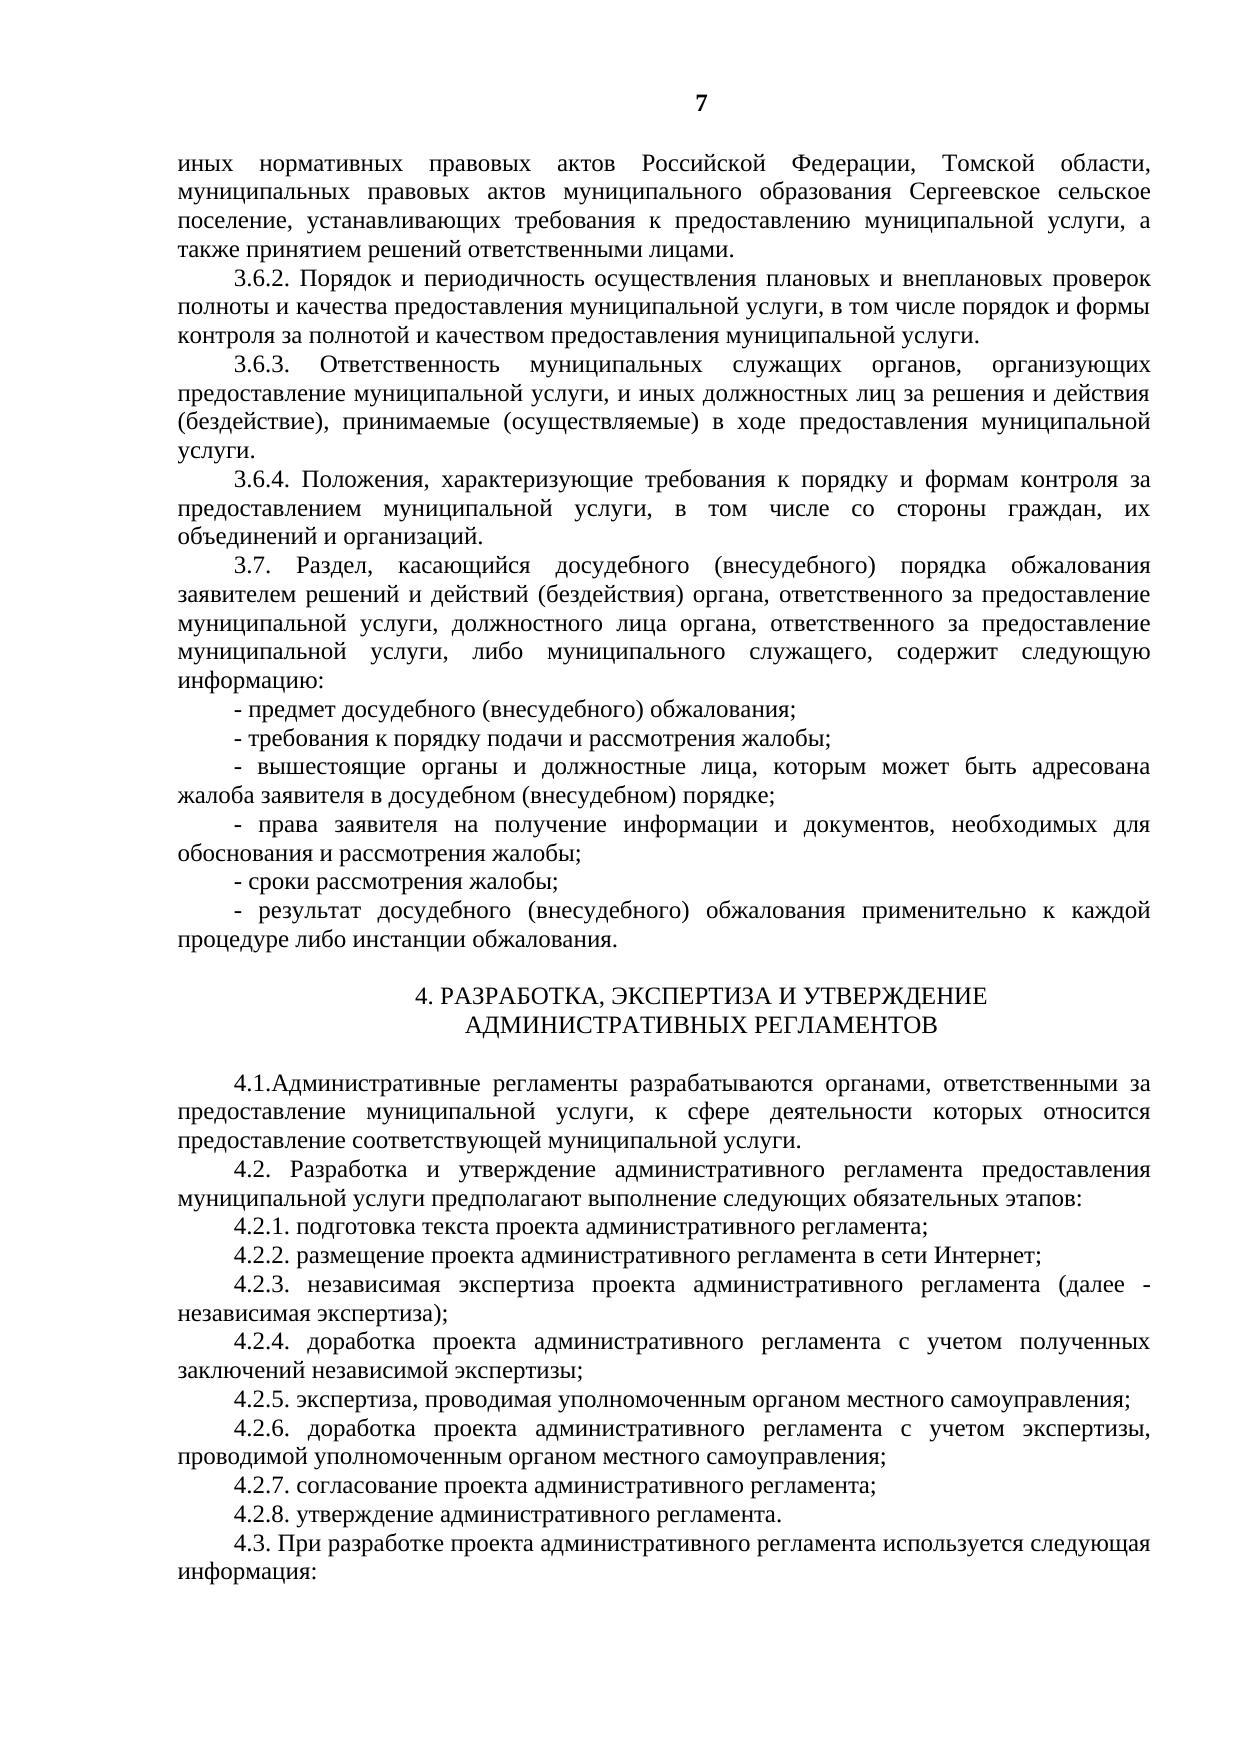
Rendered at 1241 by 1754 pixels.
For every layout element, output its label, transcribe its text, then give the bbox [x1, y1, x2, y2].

text 3.7. Раздел, касающийся досудебного (внесудебного) порядка обжалования заявителем решений и действий (бездействия) органа, ответственного за предоставление муниципальной услуги, должностного лица органа, ответственного за предоставление муниципальной услуги, либо муниципального служащего, содержит следующую информацию: [177, 550, 1152, 694]
text 4.2. Разработка и утверждение административного регламента предоставления муниципальной услуги предполагают выполнение следующих обязательных этапов: [177, 1154, 1152, 1211]
text - предмет досудебного (внесудебного) обжалования; [177, 694, 1152, 723]
text 4.2.8. утверждение административного регламента. [177, 1499, 1152, 1528]
text 3.6.2. Порядок и периодичность осуществления плановых и внеплановых проверок полноты и качества предоставления муниципальной услуги, в том числе порядок и формы контроля за полнотой и качеством предоставления муниципальной услуги. [177, 263, 1152, 349]
text 3.6.3. Ответственность муниципальных служащих органов, организующих предоставление муниципальной услуги, и иных должностных лиц за решения и действия (бездействие), принимаемые (осуществляемые) в ходе предоставления муниципальной услуги. [177, 349, 1152, 464]
text - права заявителя на получение информации и документов, необходимых для обоснования и рассмотрения жалобы; [177, 809, 1152, 866]
text 4.2.5. экспертиза, проводимая уполномоченным органом местного самоуправления; [177, 1384, 1152, 1413]
text 3.6.4. Положения, характеризующие требования к порядку и формам контроля за предоставлением муниципальной услуги, в том числе со стороны граждан, их объединений и организаций. [177, 464, 1152, 550]
text - вышестоящие органы и должностные лица, которым может быть адресована жалоба заявителя в досудебном (внесудебном) порядке; [177, 751, 1152, 809]
text 4.2.3. независимая экспертиза проекта административного регламента (далее - независимая экспертиза); [177, 1269, 1152, 1326]
text 4.2.6. доработка проекта административного регламента с учетом экспертизы, проводимой уполномоченным органом местного самоуправления; [177, 1413, 1152, 1470]
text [177, 148, 1152, 263]
text 4.2.7. согласование проекта административного регламента; [177, 1470, 1152, 1499]
text - результат досудебного (внесудебного) обжалования применительно к каждой процедуре либо инстанции обжалования. [177, 895, 1152, 953]
text - сроки рассмотрения жалобы; [177, 866, 1152, 895]
text 4.2.1. подготовка текста проекта административного регламента; [177, 1211, 1152, 1240]
text - требования к порядку подачи и рассмотрения жалобы; [177, 723, 1152, 751]
text АДМИНИСТРАТИВНЫХ РЕГЛАМЕНТОВ [177, 1010, 1152, 1039]
list 4. РАЗРАБОТКА, ЭКСПЕРТИЗА И УТВЕРЖДЕНИЕ [177, 981, 1152, 1010]
text 4.3. При разработке проекта административного регламента используется следующая информация: [177, 1528, 1152, 1585]
text 4.2.2. размещение проекта административного регламента в сети Интернет; [177, 1240, 1152, 1269]
text 4.2.4. доработка проекта административного регламента с учетом полученных заключений независимой экспертизы; [177, 1326, 1152, 1384]
text 4.1.Административные регламенты разрабатываются органами, ответственными за предоставление муниципальной услуги, к сфере деятельности которых относится предоставление соответствующей муниципальной услуги. [177, 1068, 1152, 1154]
